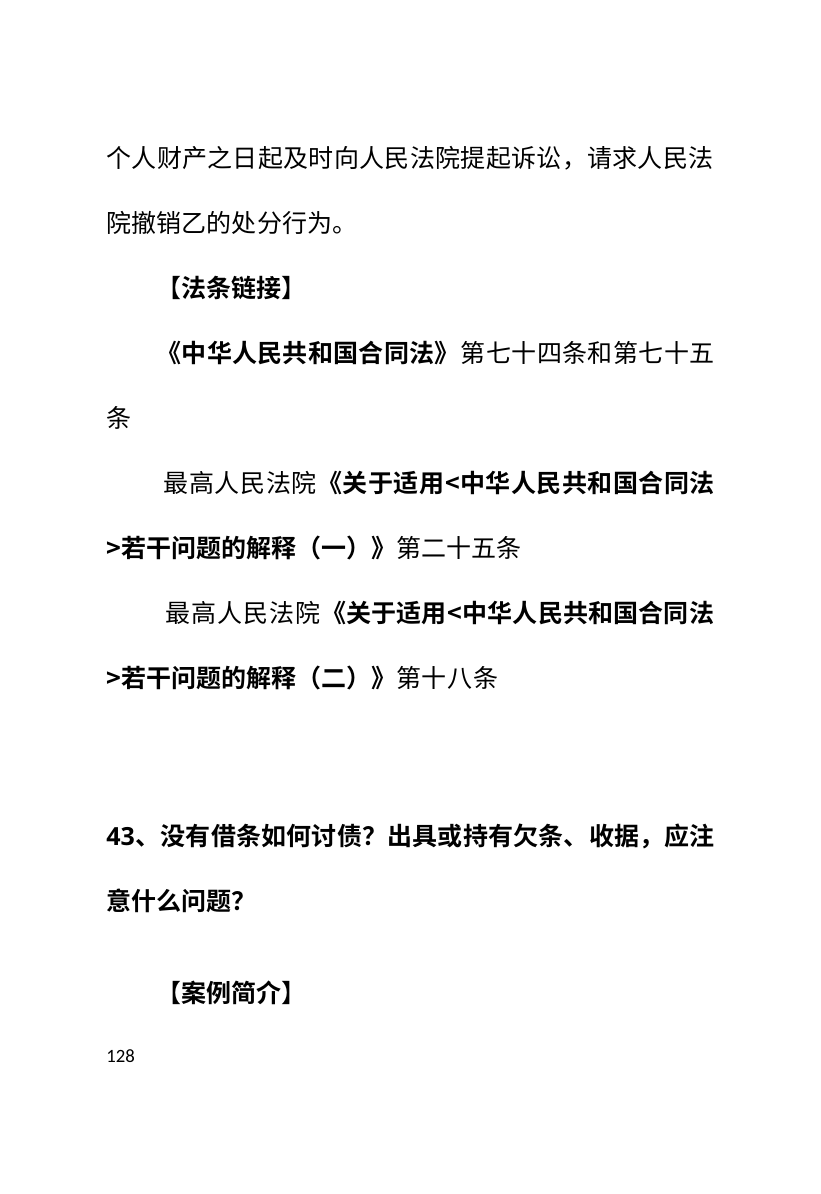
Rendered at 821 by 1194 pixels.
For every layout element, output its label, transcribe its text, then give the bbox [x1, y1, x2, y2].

text 《中华人民共和国合同法》第七十四条和第七十五条 [106, 319, 715, 449]
text 最高人民法院《关于适用<中华人民共和国合同法>若干问题的解释（一）》第二十五条 [106, 449, 715, 579]
text 【法条链接】 [106, 254, 715, 319]
subtitle 43、没有借条如何讨债？出具或持有欠条、收据，应注意什么问题？ [106, 802, 715, 932]
text 【案例简介】 [106, 959, 715, 1024]
text 最高人民法院《关于适用<中华人民共和国合同法>若干问题的解释（二）》第十八条 [106, 579, 715, 709]
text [106, 124, 715, 254]
